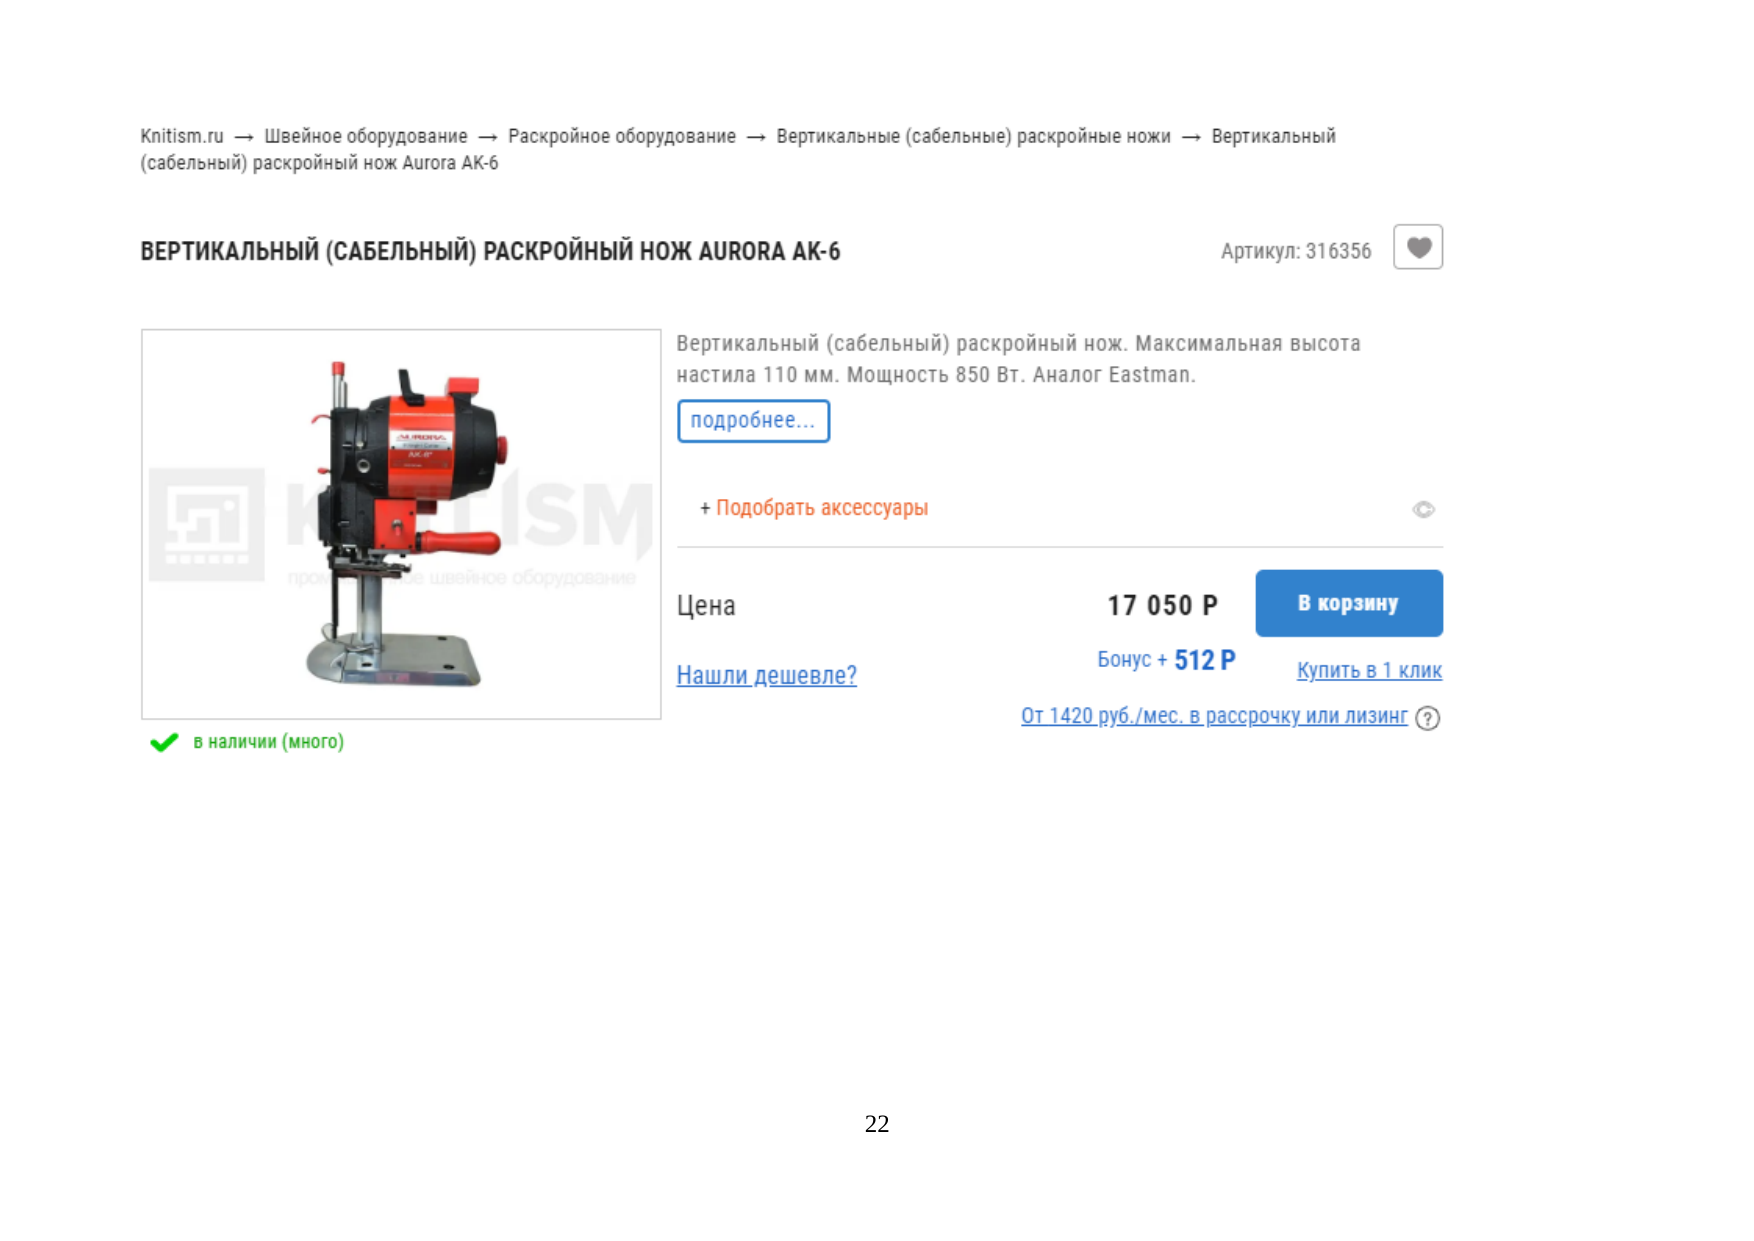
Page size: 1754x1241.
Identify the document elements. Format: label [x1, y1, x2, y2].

picture [118, 118, 1453, 814]
